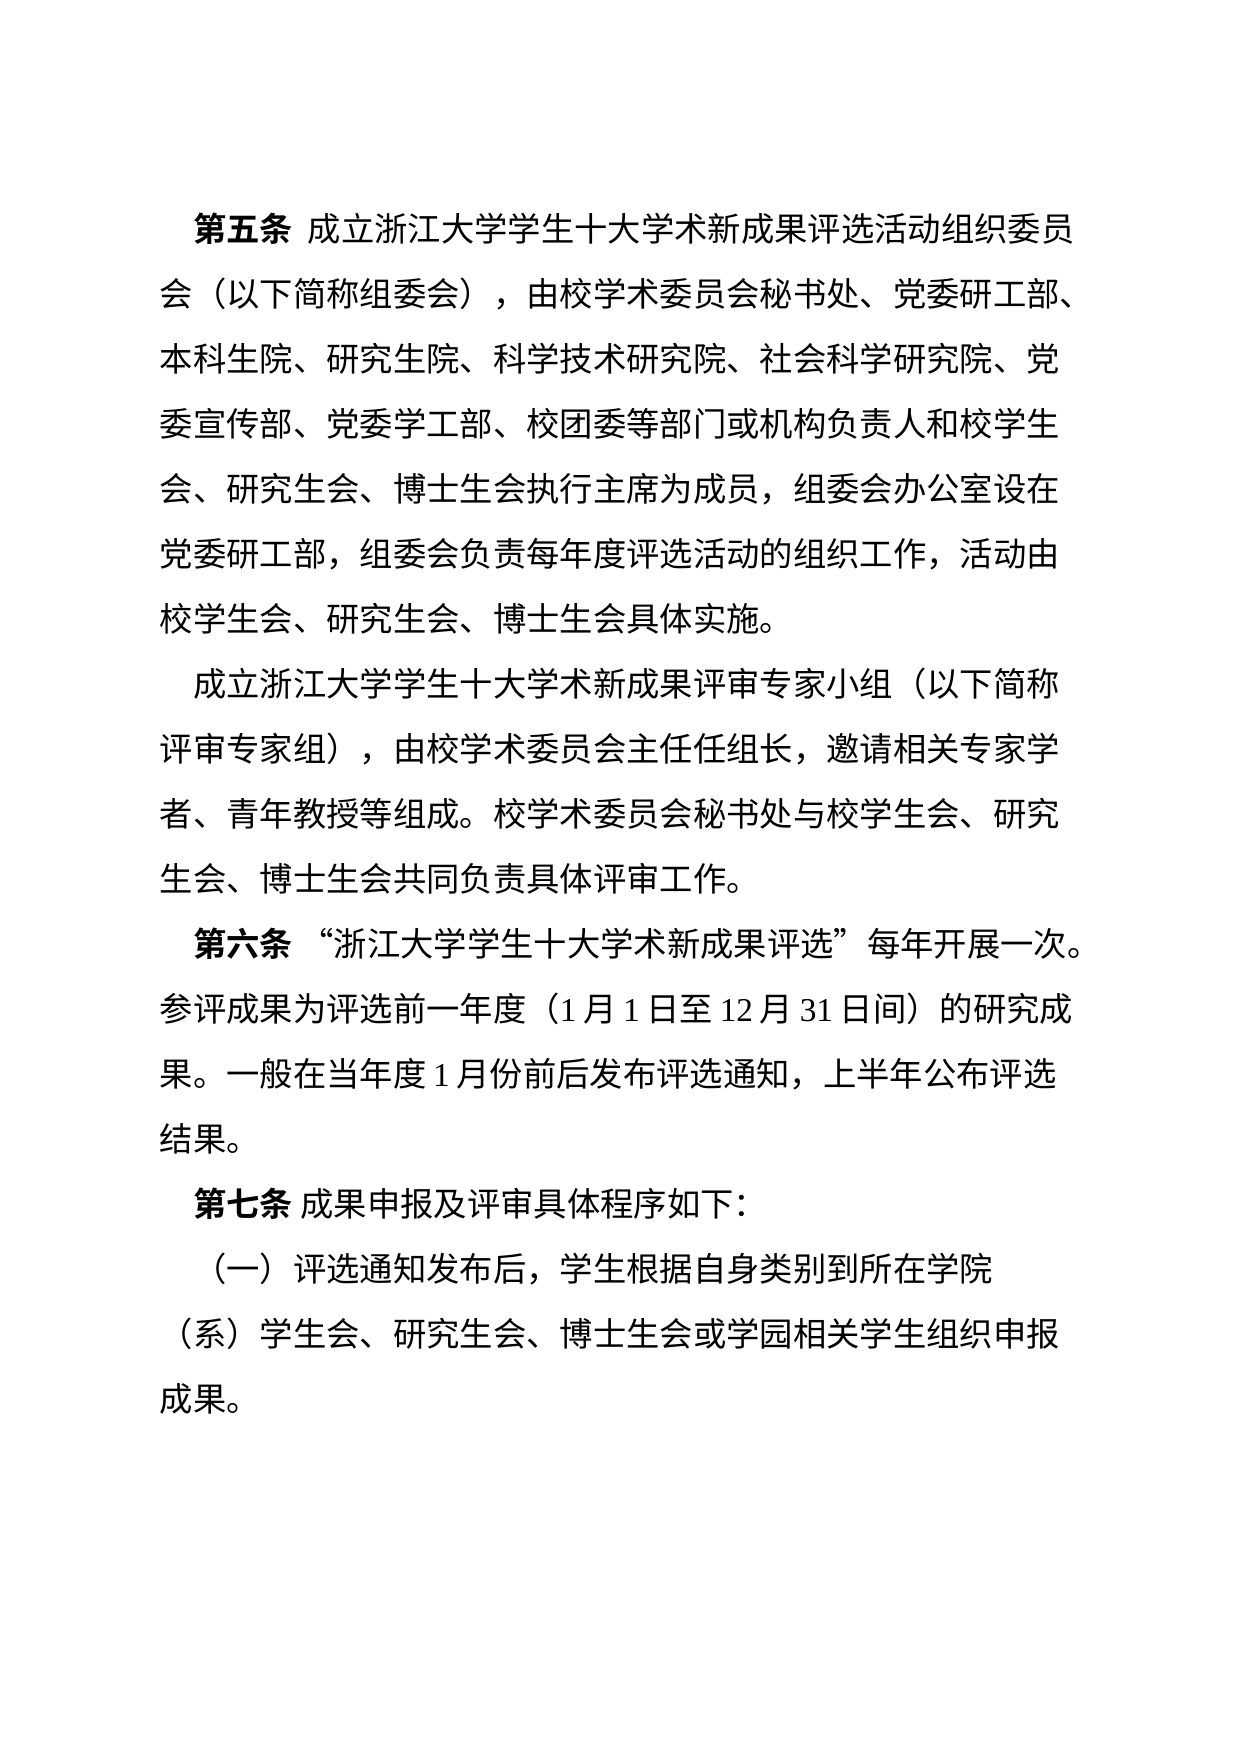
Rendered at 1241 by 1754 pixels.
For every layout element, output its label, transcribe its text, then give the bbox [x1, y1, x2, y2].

text 第七条 成果申报及评审具体程序如下： [159, 1169, 1081, 1234]
text （一）评选通知发布后，学生根据自身类别到所在学院（系）学生会、研究生会、博士生会或学园相关学生组织申报成果。 [159, 1234, 1081, 1429]
text 第五条 成立浙江大学学生十大学术新成果评选活动组织委员会（以下简称组委会），由校学术委员会秘书处、党委研工部、本科生院、研究生院、科学技术研究院、社会科学研究院、党委宣传部、党委学工部、校团委等部门或机构负责人和校学生会、研究生会、博士生会执行主席为成员，组委会办公室设在党委研工部，组委会负责每年度评选活动的组织工作，活动由校学生会、研究生会、博士生会具体实施。 [159, 194, 1081, 649]
text 第六条 “浙江大学学生十大学术新成果评选”每年开展一次。参评成果为评选前一年度（1月1日至12月31日间）的研究成果。一般在当年度1月份前后发布评选通知，上半年公布评选结果。 [159, 909, 1081, 1169]
text 成立浙江大学学生十大学术新成果评审专家小组（以下简称评审专家组），由校学术委员会主任任组长，邀请相关专家学者、青年教授等组成。校学术委员会秘书处与校学生会、研究生会、博士生会共同负责具体评审工作。 [159, 649, 1081, 909]
